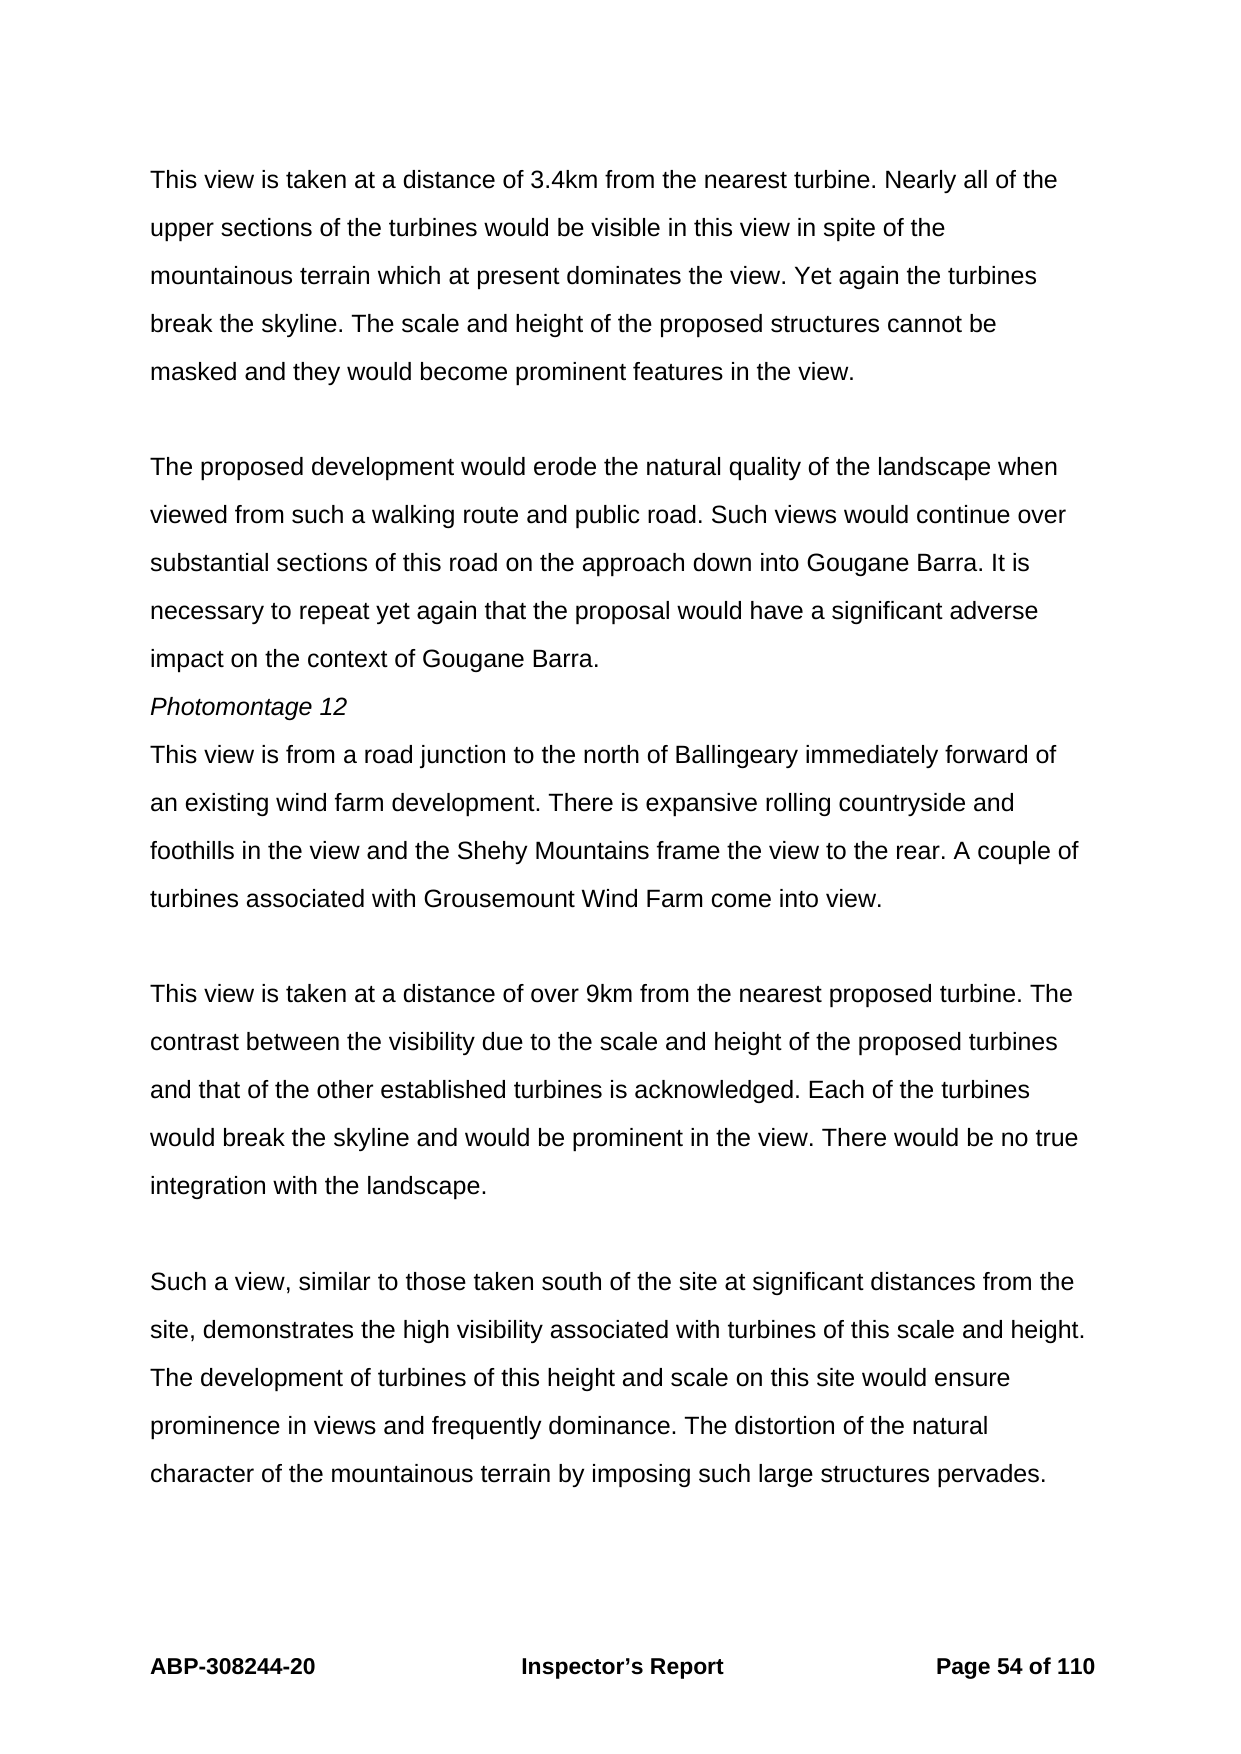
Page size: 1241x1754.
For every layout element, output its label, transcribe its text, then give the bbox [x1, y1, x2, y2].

text This view is from a road junction to the north of Ballingeary immediately forward of an existing wind farm development. There is expansive rolling countryside and foothills in the view and the Shehy Mountains frame the view to the rear. A couple of turbines associated with Grousemount Wind Farm come into view. [150, 725, 1090, 917]
text This view is taken at a distance of over 9km from the nearest proposed turbine. The contrast between the visibility due to the scale and height of the proposed turbines and that of the other established turbines is acknowledged. Each of the turbines would break the skyline and would be prominent in the view. There would be no true integration with the landscape. [150, 964, 1090, 1204]
text This view is taken at a distance of 3.4km from the nearest turbine. Nearly all of the upper sections of the turbines would be visible in this view in spite of the mountainous terrain which at present dominates the view. Yet again the turbines break the skyline. The scale and height of the proposed structures cannot be masked and they would become prominent features in the view. [150, 150, 1090, 389]
text Photomontage 12 [150, 677, 1090, 725]
text The proposed development would erode the natural quality of the landscape when viewed from such a walking route and public road. Such views would continue over substantial sections of this road on the approach down into Gougane Barra. It is necessary to repeat yet again that the proposal would have a significant adverse impact on the context of Gougane Barra. [150, 437, 1090, 677]
text Such a view, similar to those taken south of the site at significant distances from the site, demonstrates the high visibility associated with turbines of this scale and height. The development of turbines of this height and scale on this site would ensure prominence in views and frequently dominance. The distortion of the natural character of the mountainous terrain by imposing such large structures pervades. [150, 1252, 1090, 1492]
